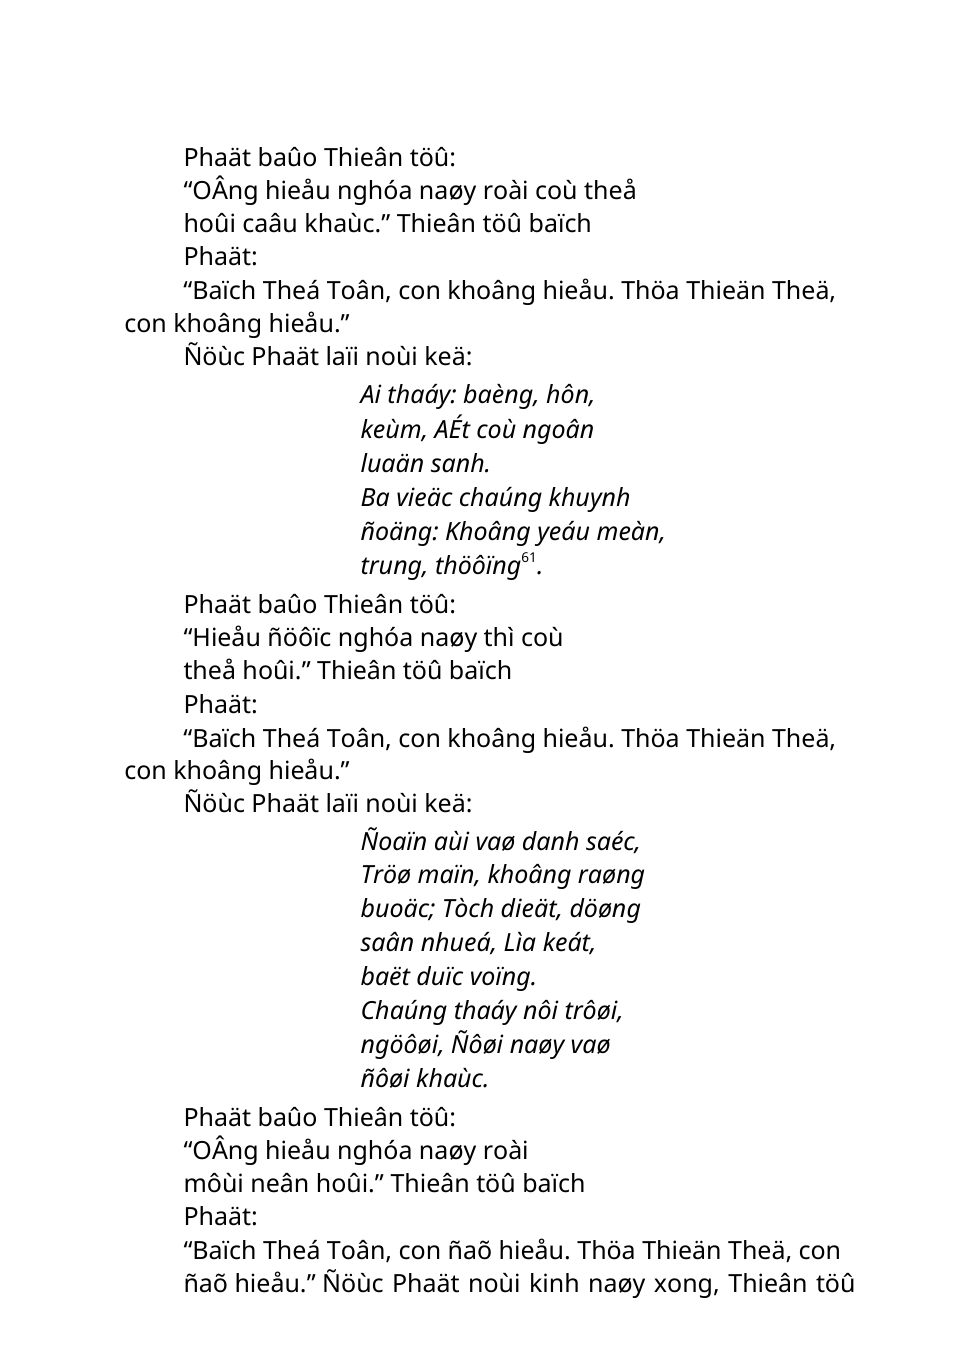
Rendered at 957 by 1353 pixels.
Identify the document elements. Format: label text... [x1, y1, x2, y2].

text “Baïch Theá Toân, con khoâng hieåu. Thöa Thieän Theä, con khoâng hieåu.” [124, 720, 875, 787]
text Ñöùc Phaät laïi noùi keä: [183, 787, 875, 819]
text “Baïch Theá Toân, con khoâng hieåu. Thöa Thieän Theä, con khoâng hieåu.” [124, 273, 875, 340]
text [183, 1233, 862, 1300]
text “OÂng hieåu nghóa naøy roài coù theå hoûi caâu khaùc.” Thieân töû baïch Phaät: [183, 173, 669, 273]
text Phaät baûo Thieân töû: [183, 1100, 875, 1133]
text “OÂng hieåu nghóa naøy roài môùi neân hoûi.” Thieân töû baïch Phaät: [183, 1133, 591, 1233]
text Ba vieäc chaúng khuynh ñoäng: Khoâng yeáu meàn, trung, thöôïng61. [360, 479, 694, 582]
text “Hieåu ñöôïc nghóa naøy thì coù theå hoûi.” Thieân töû baïch Phaät: [183, 620, 578, 720]
text Chaúng thaáy nôi trôøi, ngöôøi, Ñôøi naøy vaø ñôøi khaùc. [360, 993, 642, 1095]
text Ñöùc Phaät laïi noùi keä: [183, 340, 875, 372]
text Phaät baûo Thieân töû: [183, 588, 875, 620]
text Tröø maïn, khoâng raøng buoäc; Tòch dieät, döøng saân nhueá, Lìa keát, baët duïc voïng. [360, 856, 646, 993]
text Phaät baûo Thieân töû: [183, 140, 875, 173]
text Ai thaáy: baèng, hôn, keùm, AÉt coù ngoân luaän sanh. [360, 377, 613, 479]
text Ñoaïn aùi vaø danh saéc, [360, 824, 875, 856]
